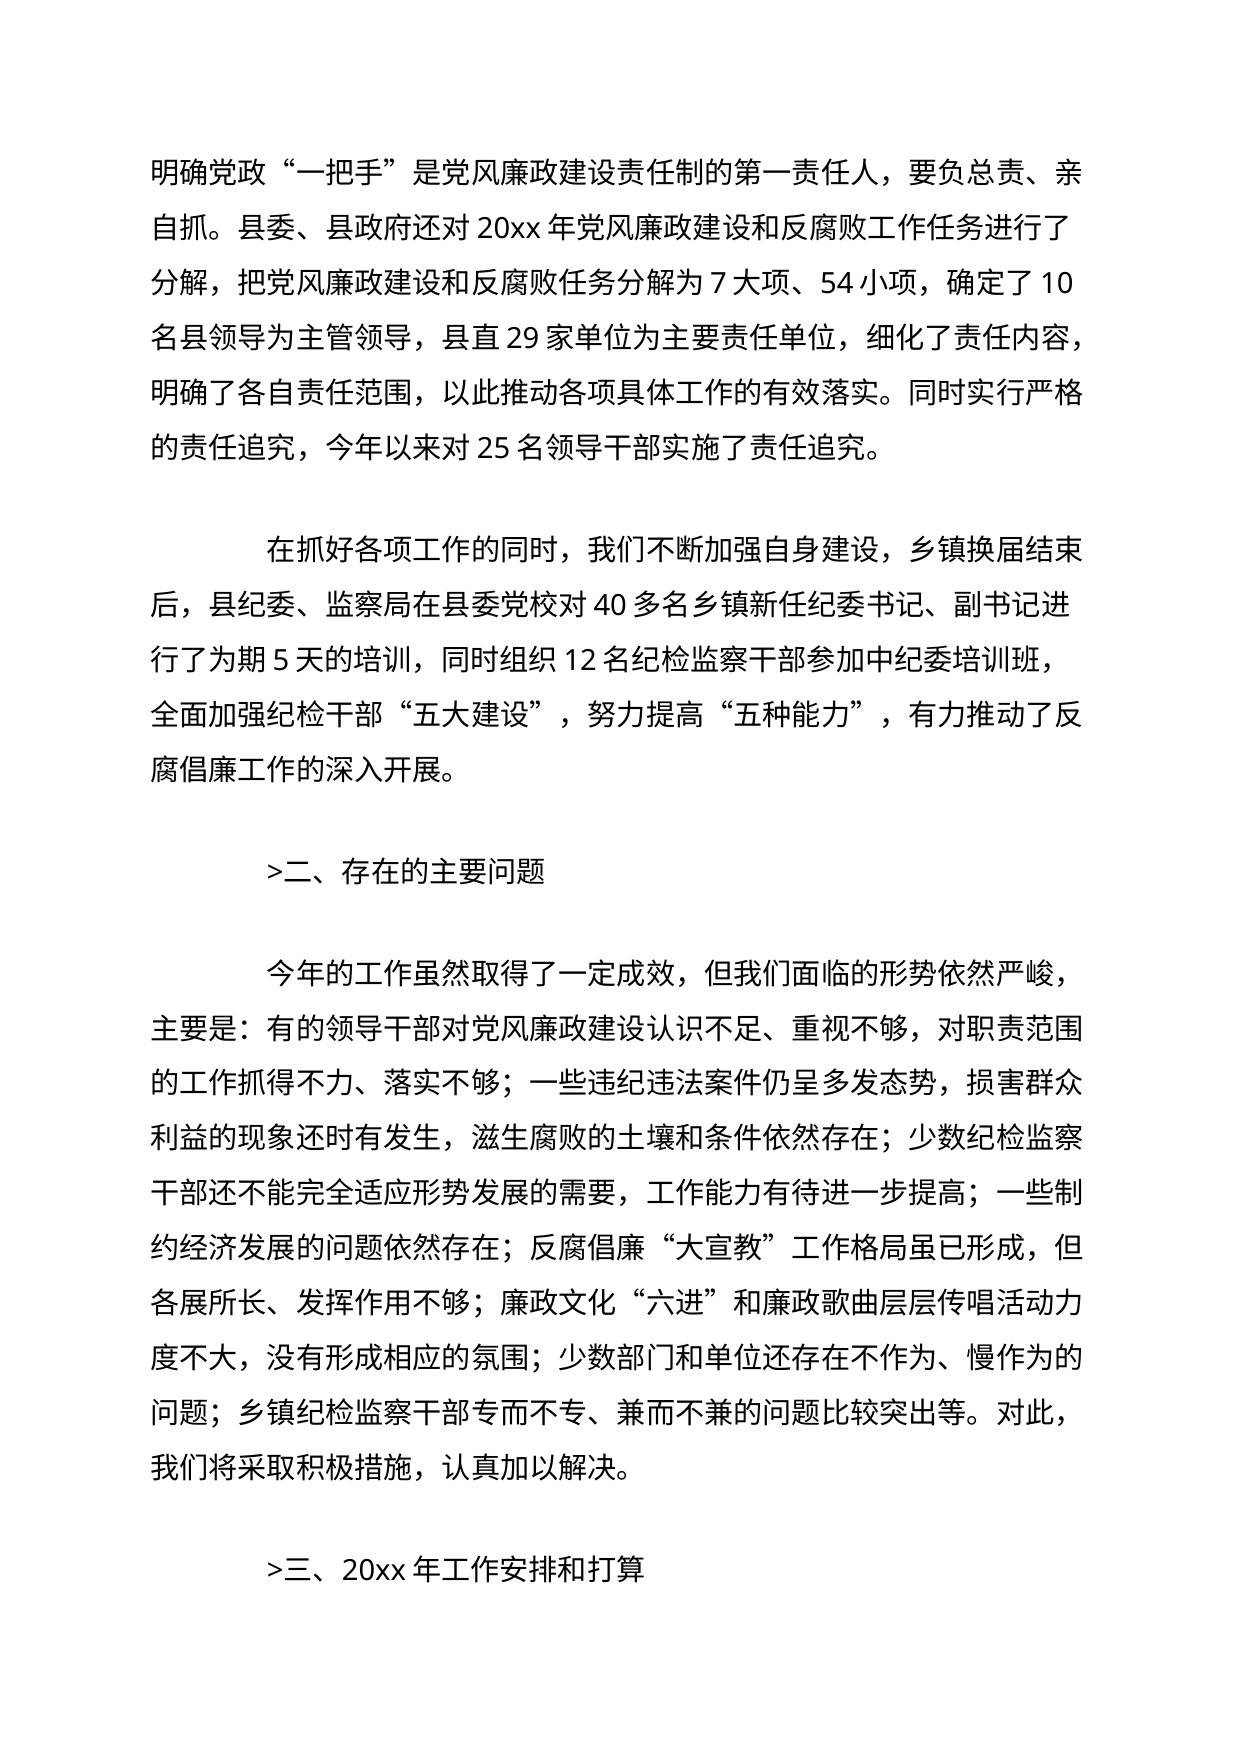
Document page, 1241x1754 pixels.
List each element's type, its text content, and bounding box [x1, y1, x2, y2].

text 在抓好各项工作的同时，我们不断加强自身建设，乡镇换届结束后，县纪委、监察局在县委党校对40多名乡镇新任纪委书记、副书记进行了为期5天的培训，同时组织12名纪检监察干部参加中纪委培训班，全面加强纪检干部“五大建设”，努力提高“五种能力”，有力推动了反腐倡廉工作的深入开展。 [150, 527, 1090, 789]
text 今年的工作虽然取得了一定成效，但我们面临的形势依然严峻，主要是：有的领导干部对党风廉政建设认识不足、重视不够，对职责范围的工作抓得不力、落实不够；一些违纪违法案件仍呈多发态势，损害群众利益的现象还时有发生，滋生腐败的土壤和条件依然存在；少数纪检监察干部还不能完全适应形势发展的需要，工作能力有待进一步提高；一些制约经济发展的问题依然存在；反腐倡廉“大宣教”工作格局虽已形成，但各展所长、发挥作用不够；廉政文化“六进”和廉政歌曲层层传唱活动力度不大，没有形成相应的氛围；少数部门和单位还存在不作为、慢作为的问题；乡镇纪检监察干部专而不专、兼而不兼的问题比较突出等。对此，我们将采取积极措施，认真加以解决。 [150, 950, 1090, 1487]
text >二、存在的主要问题 [150, 848, 1090, 891]
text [150, 150, 1090, 467]
text >三、20xx年工作安排和打算 [150, 1546, 1090, 1588]
